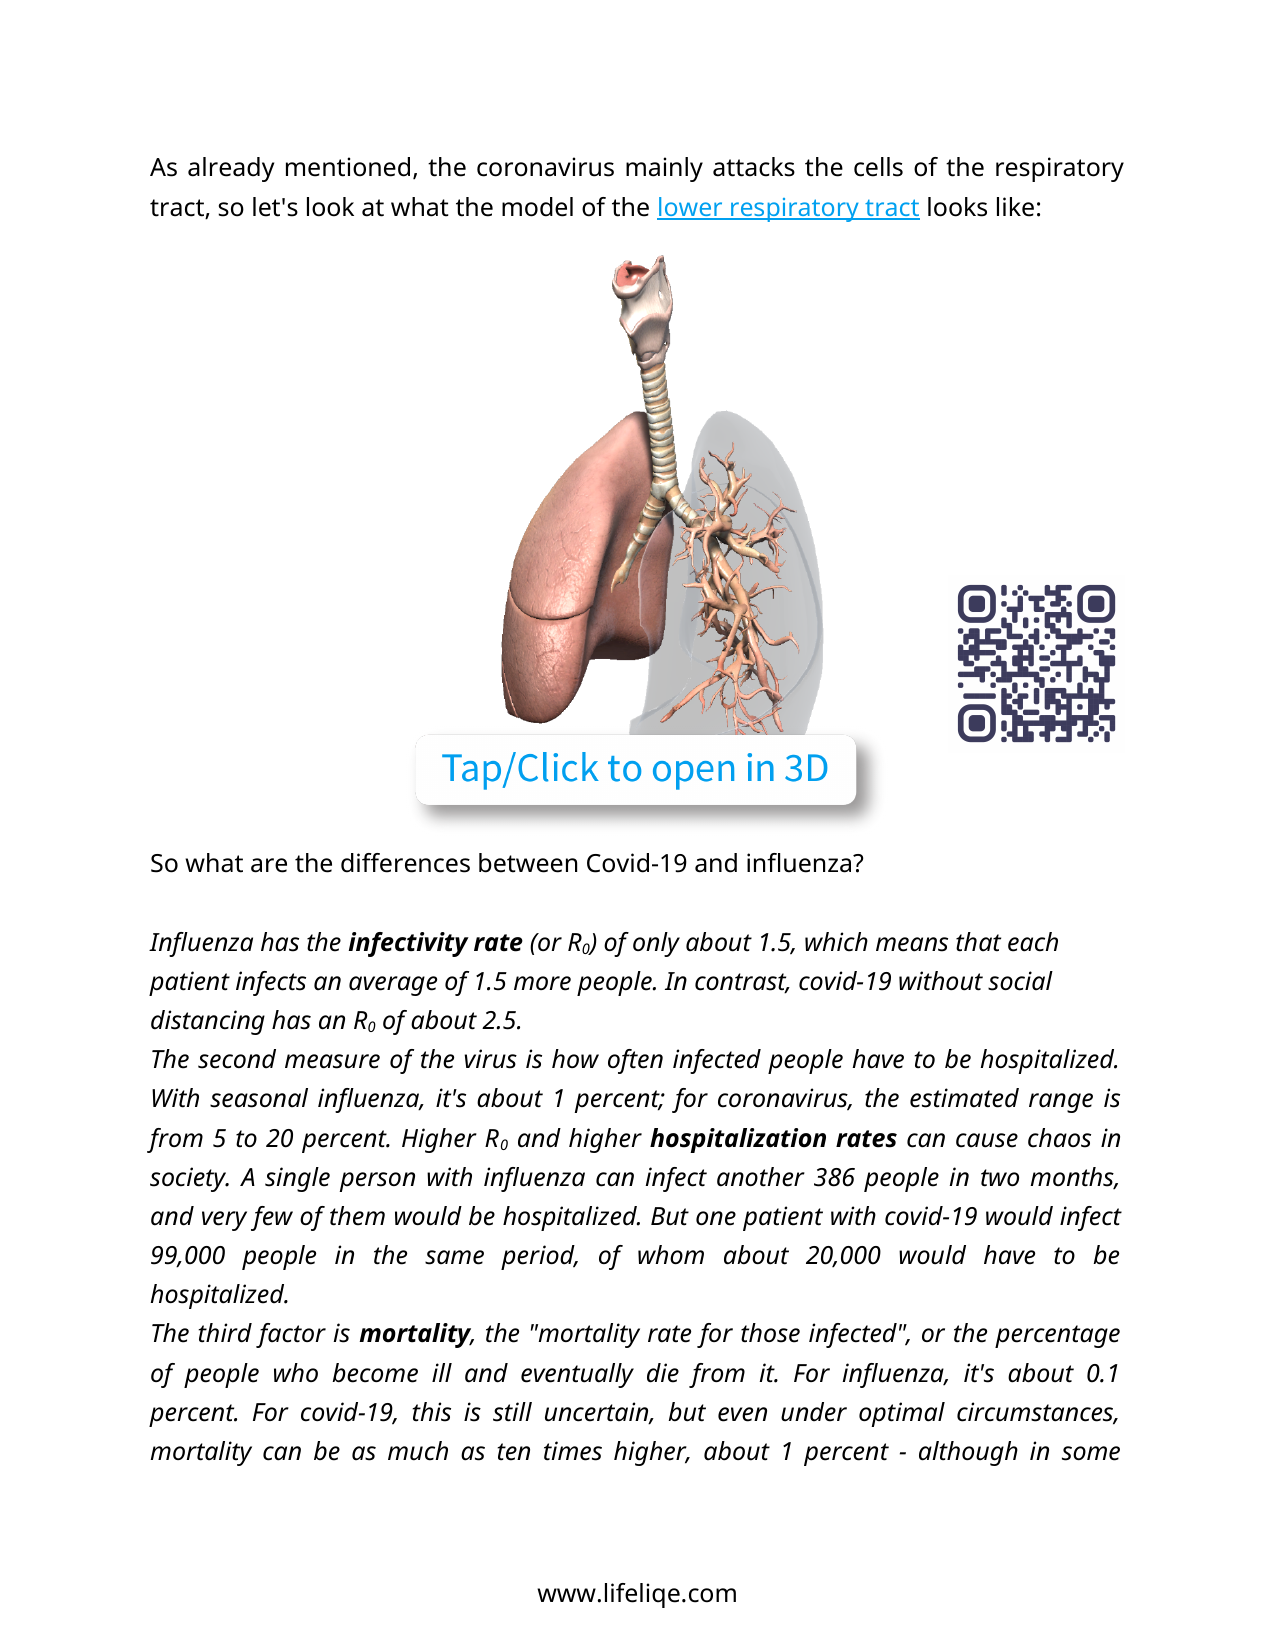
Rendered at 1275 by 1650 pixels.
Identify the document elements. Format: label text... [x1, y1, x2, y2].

picture [150, 253, 1125, 840]
text As already mentioned, the coronavirus mainly attacks the cells of the respiratory tract, so let's look at what the model of the lower respiratory tract looks like: [150, 150, 1125, 223]
text So what are the differences between Covid-19 and influenza? Influenza has the infectivity rate (or R0) of only about 1.5, which means that each patient infects an average of 1.5 more people. In contrast, covid-19 without social distancing has an R0 of about 2.5. [150, 846, 1125, 1037]
text The second measure of the virus is how often infected people have to be hospitalized. With seasonal influenza, it's about 1 percent; for coronavirus, the estimated range is from 5 to 20 percent. Higher R0 and higher hospitalization rates can cause chaos in society. A single person with influenza can infect another 386 people in two months, and very few of them would be hospitalized. But one patient with covid-19 would infect 99,000 people in the same period, of whom about 20,000 would have to be hospitalized. [150, 1042, 1125, 1311]
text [150, 1316, 1125, 1468]
